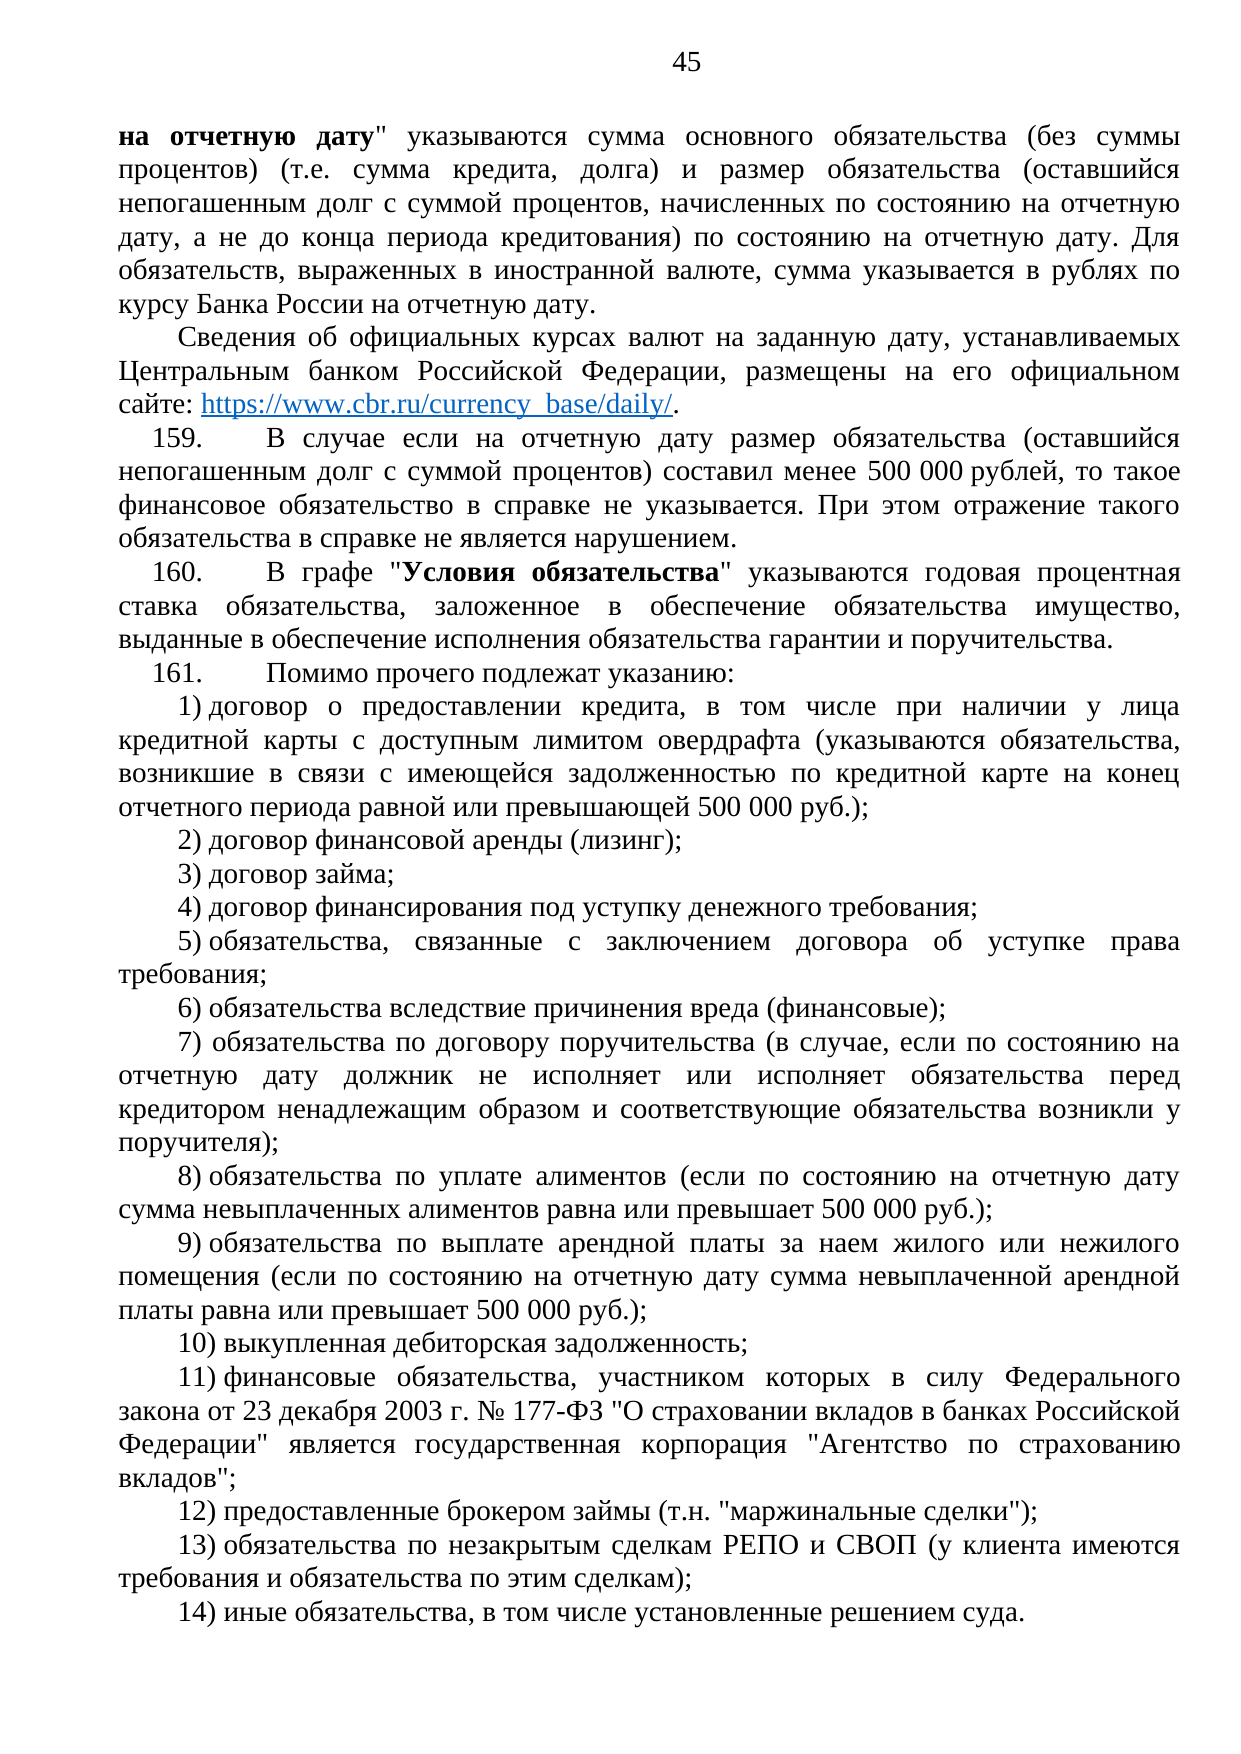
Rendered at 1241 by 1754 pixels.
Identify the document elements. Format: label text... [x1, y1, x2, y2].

text 7) обязательства по договору поручительства (в случае, если по состоянию на отчетную дату должник не исполняет или исполняет обязательства перед кредитором ненадлежащим образом и соответствующие обязательства возникли у поручителя); [118, 1024, 1181, 1158]
text 13) обязательства по незакрытым сделкам РЕПО и СВОП (у клиента имеются требования и обязательства по этим сделкам); [118, 1527, 1181, 1594]
list Помимо прочего подлежат указанию: [118, 655, 1181, 688]
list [118, 118, 1181, 319]
text 12) предоставленные брокером займы (т.н. "маржинальные сделки"); [118, 1493, 1181, 1527]
list В графе "Условия обязательства" указываются годовая процентная ставка обязательства, заложенное в обеспечение обязательства имущество, выданные в обеспечение исполнения обязательства гарантии и поручительства. [118, 554, 1181, 655]
list 5) обязательства, связанные с заключением договора об уступке права требования; [118, 923, 1181, 990]
text 2) договор финансовой аренды (лизинг); [118, 822, 1181, 856]
list 4) договор финансирования под уступку денежного требования; [118, 889, 1181, 923]
text 14) иные обязательства, в том числе установленные решением суда. [118, 1594, 1181, 1627]
text 1) договор о предоставлении кредита, в том числе при наличии у лица кредитной карты с доступным лимитом овердрафта (указываются обязательства, возникшие в связи с имеющейся задолженностью по кредитной карте на конец отчетного периода равной или превышающей 500 000 руб.); [118, 688, 1181, 822]
text 3) договор займа; [118, 856, 1181, 889]
text 9) обязательства по выплате арендной платы за наем жилого или нежилого помещения (если по состоянию на отчетную дату сумма невыплаченной арендной платы равна или превышает 500 000 руб.); [118, 1225, 1181, 1326]
text Сведения об официальных курсах валют на заданную дату, устанавливаемых Центральным банком Российской Федерации, размещены на его официальном сайте: https://www.cbr.ru/currency_base/daily/. [118, 319, 1181, 420]
text 11) финансовые обязательства, участником которых в силу Федерального закона от 23 декабря 2003 г. № 177-ФЗ "О страховании вкладов в банках Российской Федерации" является государственная корпорация "Агентство по страхованию вкладов"; [118, 1359, 1181, 1493]
text 10) выкупленная дебиторская задолженность; [118, 1326, 1181, 1359]
list В случае если на отчетную дату размер обязательства (оставшийся непогашенным долг с суммой процентов) составил менее 500 000 рублей, то такое финансовое обязательство в справке не указывается. При этом отражение такого обязательства в справке не является нарушением. [118, 420, 1181, 554]
text 6) обязательства вследствие причинения вреда (финансовые); [118, 990, 1181, 1024]
text 8) обязательства по уплате алиментов (если по состоянию на отчетную дату сумма невыплаченных алиментов равна или превышает 500 000 руб.); [118, 1158, 1181, 1225]
